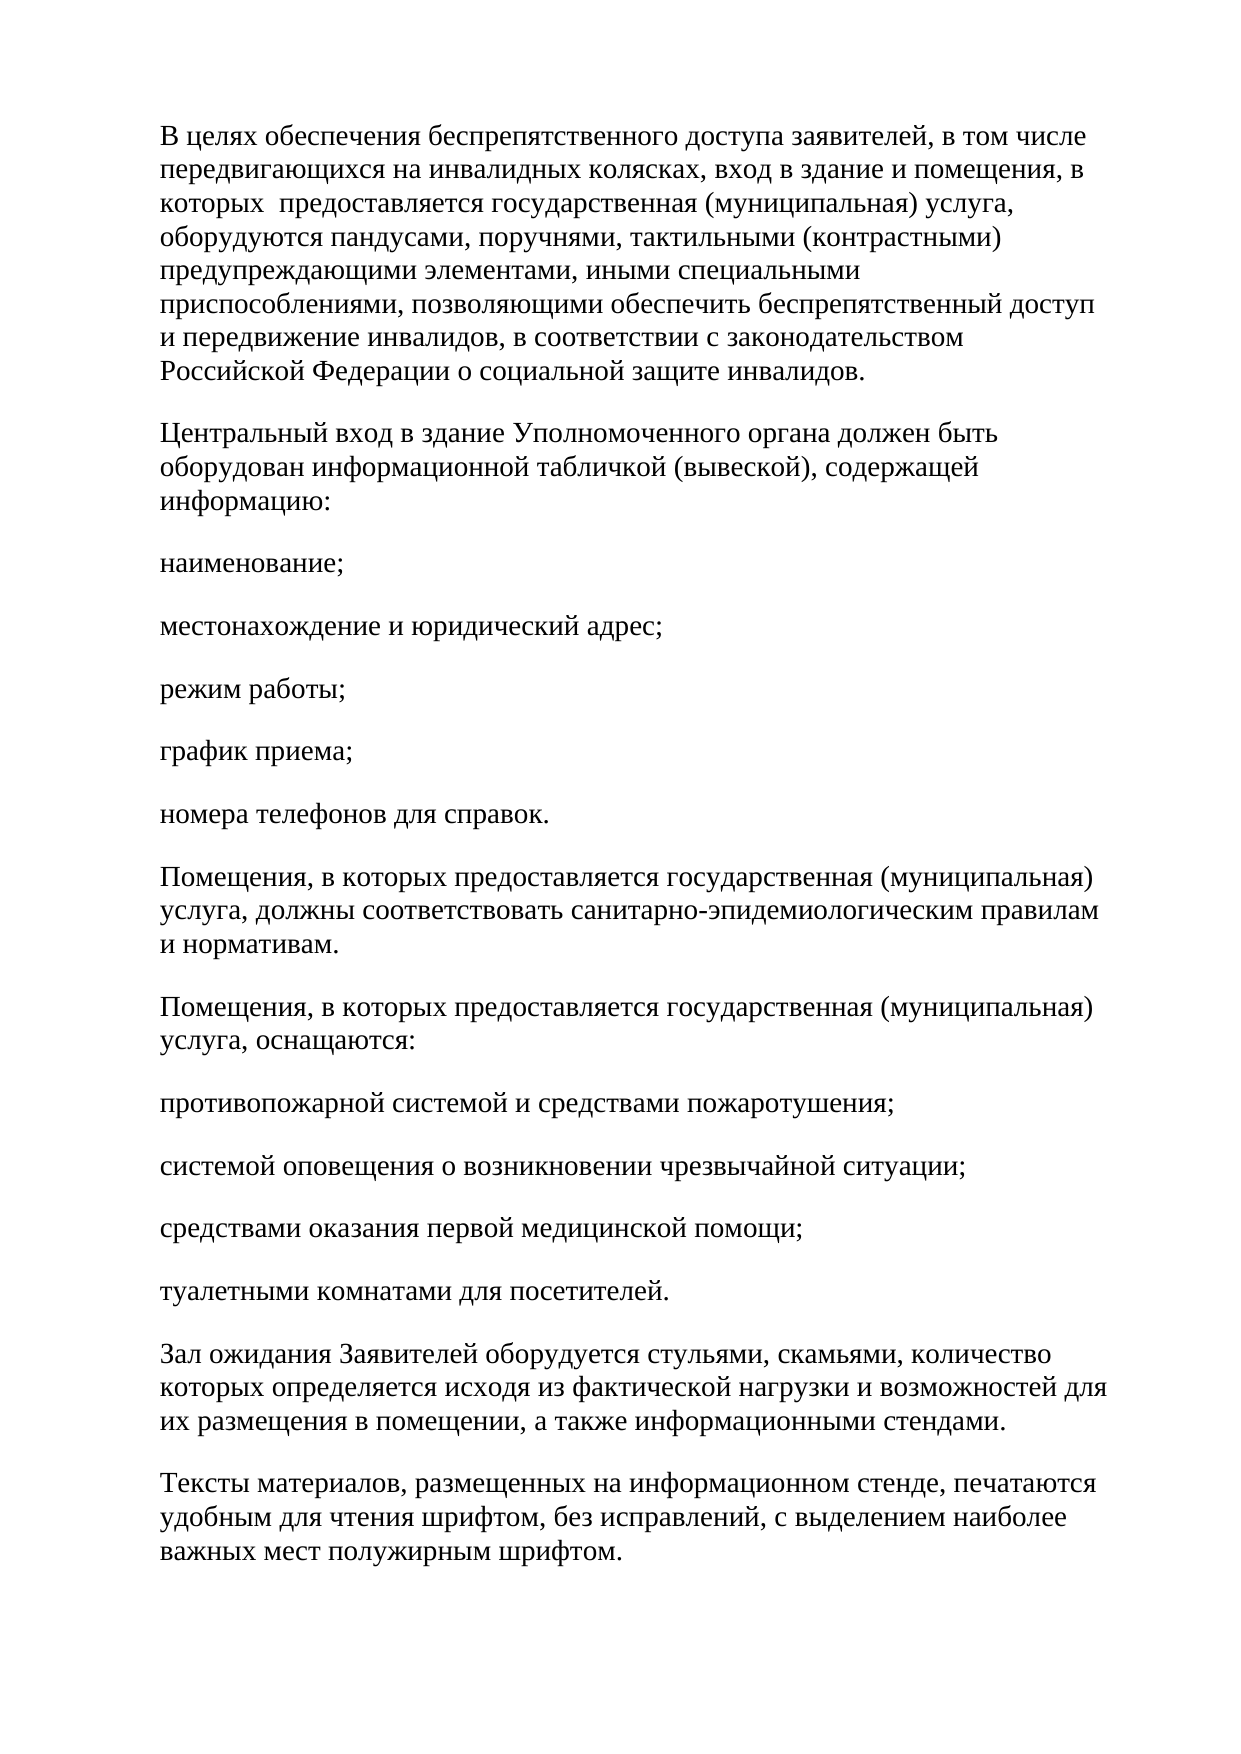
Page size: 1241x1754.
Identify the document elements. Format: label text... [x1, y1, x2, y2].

text средствами оказания первой медицинской помощи; [159, 1210, 1110, 1244]
text Помещения, в которых предоставляется государственная (муниципальная) услуга, должны соответствовать санитарно-эпидемиологическим правилам и нормативам. [159, 859, 1110, 959]
text Центральный вход в здание Уполномоченного органа должен быть оборудован информационной табличкой (вывеской), содержащей информацию: [159, 416, 1110, 516]
text режим работы; [159, 671, 1110, 704]
text наименование; [159, 545, 1110, 579]
text график приема; [159, 733, 1110, 767]
text туалетными комнатами для посетителей. [159, 1273, 1110, 1307]
text системой оповещения о возникновении чрезвычайной ситуации; [159, 1148, 1110, 1181]
text Зал ожидания Заявителей оборудуется стульями, скамьями, количество которых определяется исходя из фактической нагрузки и возможностей для их размещения в помещении, а также информационными стендами. [159, 1336, 1110, 1436]
text противопожарной системой и средствами пожаротушения; [159, 1085, 1110, 1118]
text Помещения, в которых предоставляется государственная (муниципальная) услуга, оснащаются: [159, 989, 1110, 1056]
text В целях обеспечения беспрепятственного доступа заявителей, в том числе передвигающихся на инвалидных колясках, вход в здание и помещения, в которых предоставляется государственная (муниципальная) услуга, оборудуются пандусами, поручнями, тактильными (контрастными) предупреждающими элементами, иными специальными приспособлениями, позволяющими обеспечить беспрепятственный доступ и передвижение инвалидов, в соответствии с законодательством Российской Федерации о социальной защите инвалидов. [159, 118, 1110, 386]
text номера телефонов для справок. [159, 796, 1110, 830]
text местонахождение и юридический адрес; [159, 608, 1110, 642]
text Тексты материалов, размещенных на информационном стенде, печатаются удобным для чтения шрифтом, без исправлений, с выделением наиболее важных мест полужирным шрифтом. [159, 1466, 1110, 1566]
